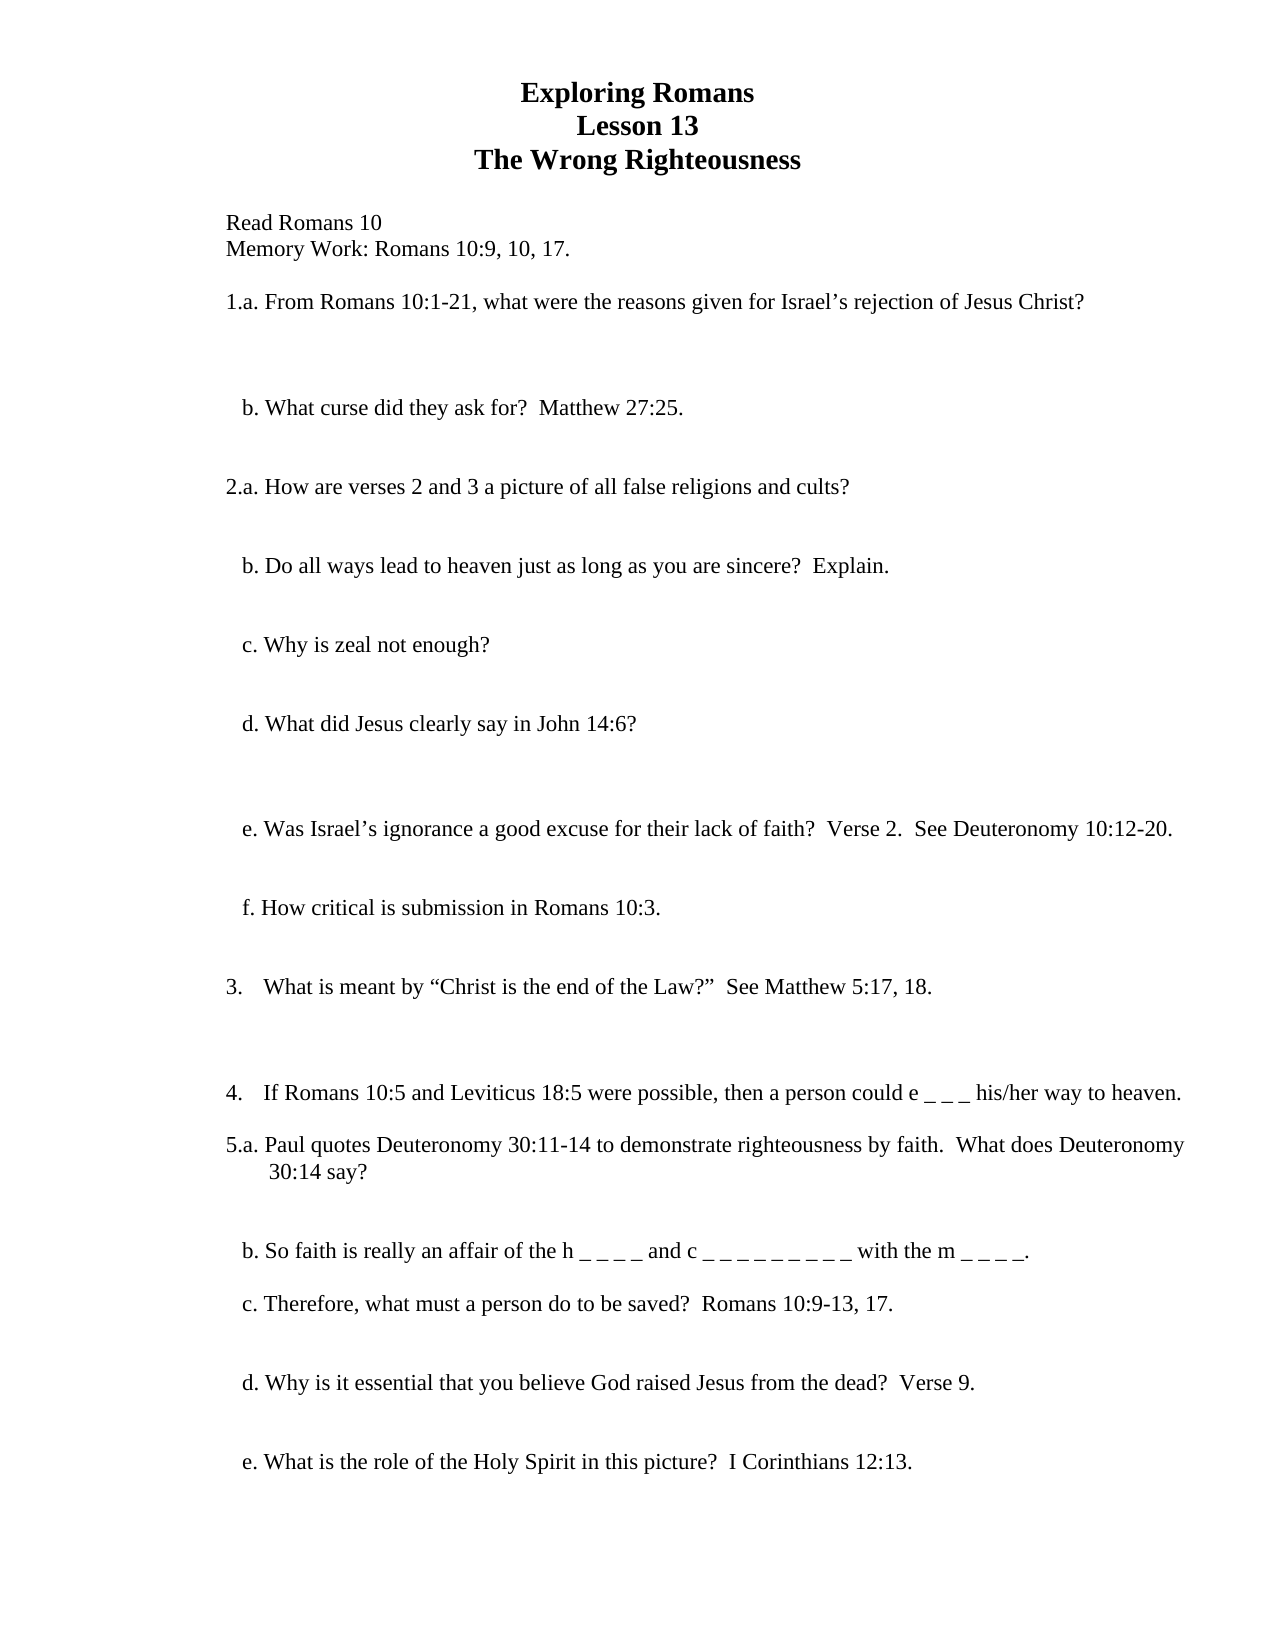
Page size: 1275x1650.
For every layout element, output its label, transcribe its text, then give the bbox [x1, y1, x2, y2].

text c. Why is zeal not enough? [75, 631, 1200, 657]
text d. Why is it essential that you believe God raised Jesus from the dead? Verse 9. [75, 1369, 1200, 1395]
text Exploring Romans [75, 75, 1200, 108]
text b. Do all ways lead to heaven just as long as you are sincere? Explain. [75, 552, 1200, 578]
text 5.a. Paul quotes Deuteronomy 30:11-14 to demonstrate righteousness by faith. What does Deuteronomy [75, 1132, 1200, 1158]
text b. What curse did they ask for? Matthew 27:25. [75, 394, 1200, 420]
text d. What did Jesus clearly say in John 14:6? [75, 710, 1200, 736]
text 30:14 say? [75, 1158, 1200, 1184]
text e. Was Israel’s ignorance a good excuse for their lack of faith? Verse 2. See Deuteronomy 10:12-20. [75, 815, 1200, 842]
text f. How critical is submission in Romans 10:3. [75, 894, 1200, 921]
text 2.a. How are verses 2 and 3 a picture of all false religions and cults? [75, 473, 1200, 499]
text 4. If Romans 10:5 and Leviticus 18:5 were possible, then a person could e _ _ _ his/her way to heaven. [75, 1079, 1200, 1105]
text b. So faith is really an affair of the h _ _ _ _ and c _ _ _ _ _ _ _ _ _ with the m _ _ _ _. [75, 1237, 1200, 1263]
text 1.a. From Romans 10:1-21, what were the reasons given for Israel’s rejection of Jesus Christ? [75, 288, 1200, 314]
text Lesson 13 [75, 108, 1200, 142]
text The Wrong Righteousness [75, 142, 1200, 176]
text Memory Work: Romans 10:9, 10, 17. [75, 236, 1200, 262]
text Read Romans 10 [75, 209, 1200, 236]
text e. What is the role of the Holy Spirit in this picture? I Corinthians 12:13. [75, 1448, 1200, 1474]
text c. Therefore, what must a person do to be saved? Romans 10:9-13, 17. [75, 1290, 1200, 1316]
text 3. What is meant by “Christ is the end of the Law?” See Matthew 5:17, 18. [75, 973, 1200, 1000]
